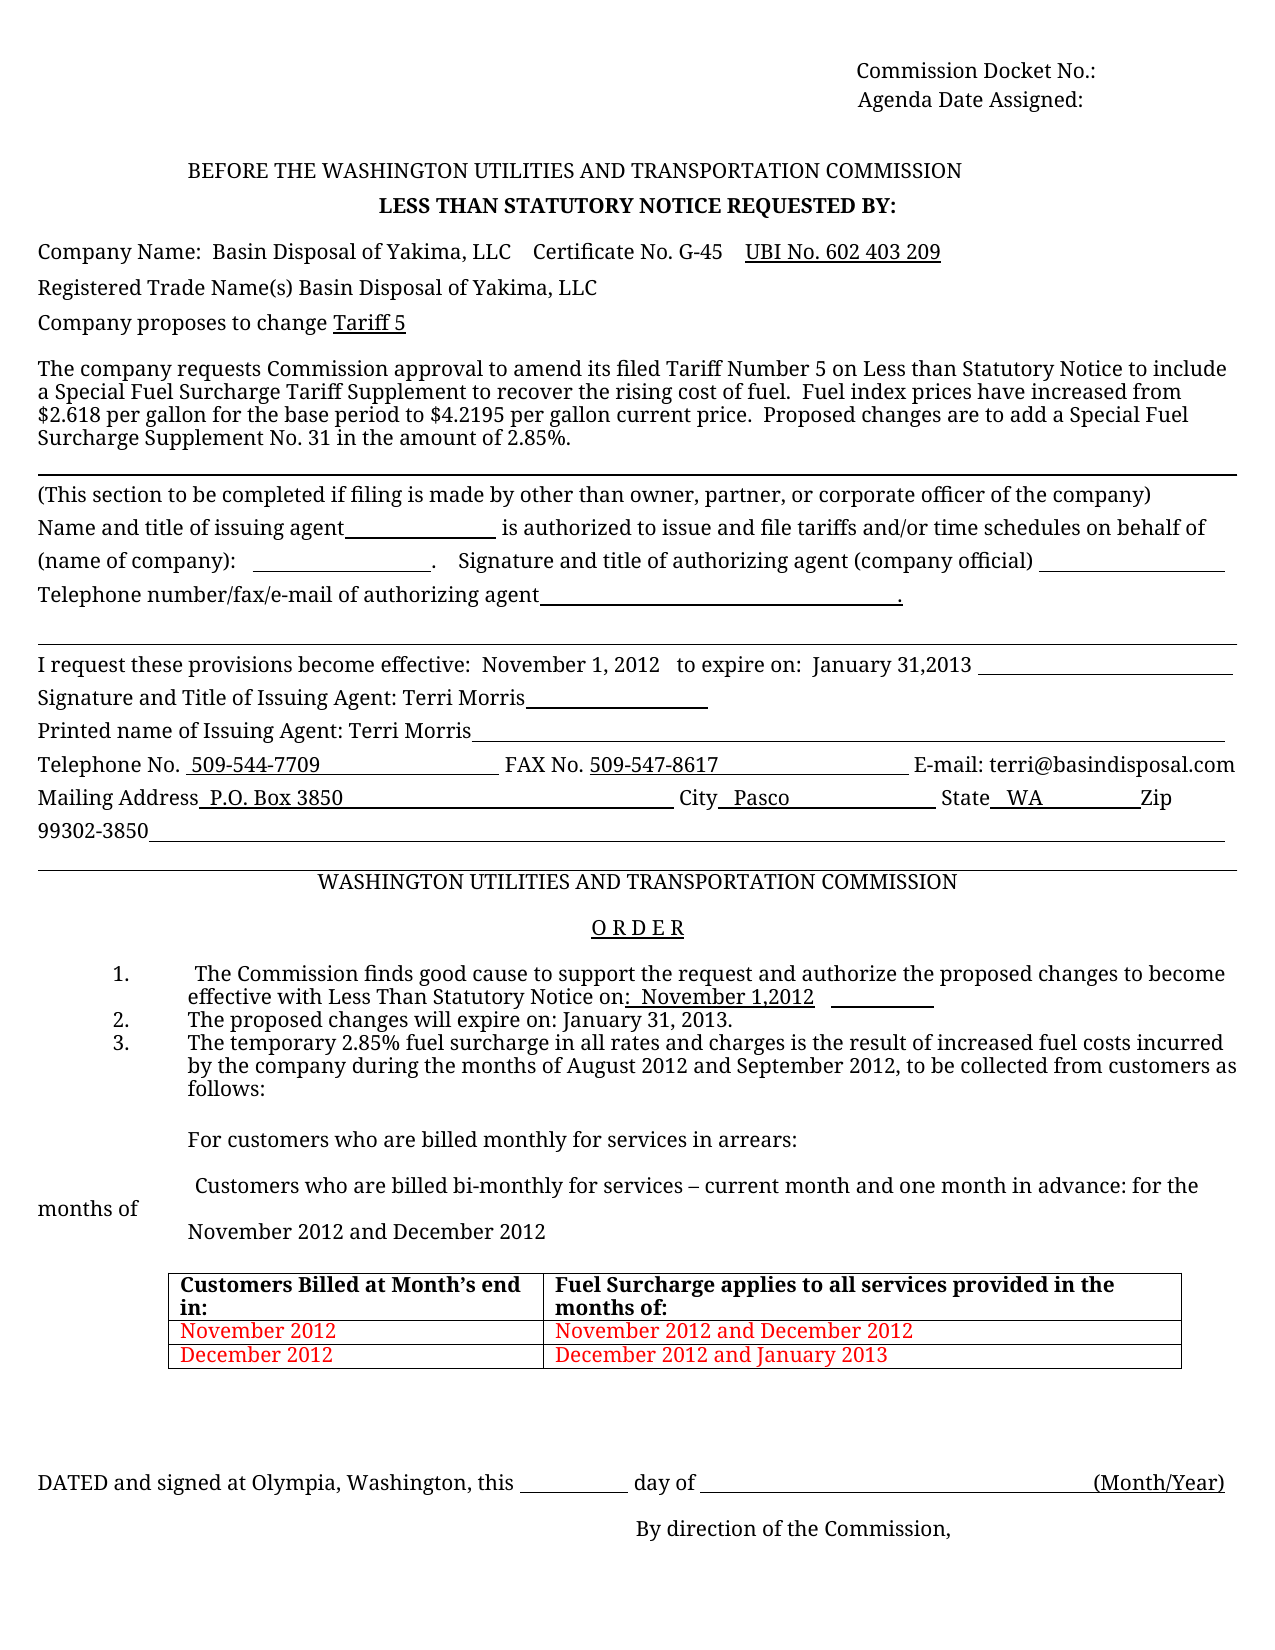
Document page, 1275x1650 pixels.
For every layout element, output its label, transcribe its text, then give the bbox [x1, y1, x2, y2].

table_header Fuel Surcharge applies to all services provided in the months of: [544, 1274, 1181, 1319]
text Company Name: Basin Disposal of Yakima, LLC Certificate No. G-45 UBI No. 602 403 209 [37, 241, 1237, 264]
text BEFORE THE UTILITIES AND TRANSPORTATION COMMISSION [187, 160, 1237, 183]
text Company proposes to change Tariff 5 [37, 312, 1237, 335]
text Telephone number/fax/e-mail of authorizing agent . [37, 576, 1237, 609]
text LESS THAN STATUTORY NOTICE REQUESTED BY: [37, 195, 1237, 218]
table_cell November 2012 [169, 1321, 543, 1343]
text For customers who are billed monthly for services in arrears: [112, 1129, 1219, 1152]
text Telephone No. 509-544-7709 FAX No. 509-547-8617 E-mail: terri@basindisposal.com [37, 745, 1237, 779]
text By direction of the Commission, [37, 1518, 1237, 1541]
text UTILITIES AND TRANSPORTATION COMMISSION [37, 871, 1237, 894]
text O R D E R [37, 917, 1237, 940]
table_cell December 2012 [169, 1345, 543, 1367]
text Registered Trade Name(s) Basin Disposal of Yakima, LLC [37, 277, 1237, 299]
text Printed name of Issuing Agent: Terri Morris [37, 712, 1237, 745]
text Name and title of issuing agent is authorized to issue and file tariffs and/or time schedules on behalf of (name of company): . Signature and title of authorizing agent (company official) [37, 509, 1237, 576]
text 1. The Commission finds good cause to support the request and authorize the proposed changes to become [112, 963, 1237, 986]
text 2. The proposed changes will expire on: January 31, 2013. [37, 1009, 1237, 1032]
text I request these provisions become effective: November 1, 2012 to expire on: January 31,2013 Signature and Title of Issuing Agent: Terri Morris [37, 645, 1237, 712]
text (This section to be completed if filing is made by other than owner, partner, or corporate officer of the company) [37, 476, 1237, 509]
text Commission Docket No.: [37, 60, 1237, 83]
text DATED and signed at , this day of (Month/Year) [37, 1472, 1237, 1495]
text Customers who are billed bi-monthly for services – current month and one month in advance: for the months of [37, 1175, 1237, 1221]
text Mailing Address P.O. Box 3850 City Pasco State WA Zip 99302-3850 [37, 779, 1237, 845]
text November 2012 and December 2012 [37, 1221, 1237, 1244]
text effective with Less Than Statutory Notice on: November 1,2012 [112, 986, 1237, 1009]
table_cell November 2012 and December 2012 [544, 1321, 1181, 1343]
table_cell December 2012 and January 2013 [544, 1345, 1181, 1367]
table_header Customers Billed at Month’s end in: [169, 1274, 543, 1319]
text The company requests Commission approval to amend its filed Tariff Number 5 on Less than Statutory Notice to include a Special Fuel Surcharge Tariff Supplement to recover the rising cost of fuel. Fuel index prices have increased from $2.618 per gallon for the base period to $4.2195 per gallon current price. Proposed changes are to add a Special Fuel Surcharge Supplement No. 31 in the amount of 2.85%. [37, 358, 1237, 449]
text 3. The temporary 2.85% fuel surcharge in all rates and charges is the result of increased fuel costs incurred by the company during the months of August 2012 and September 2012, to be collected from customers as follows: [112, 1032, 1237, 1101]
text Agenda Date Assigned: [37, 89, 1237, 112]
